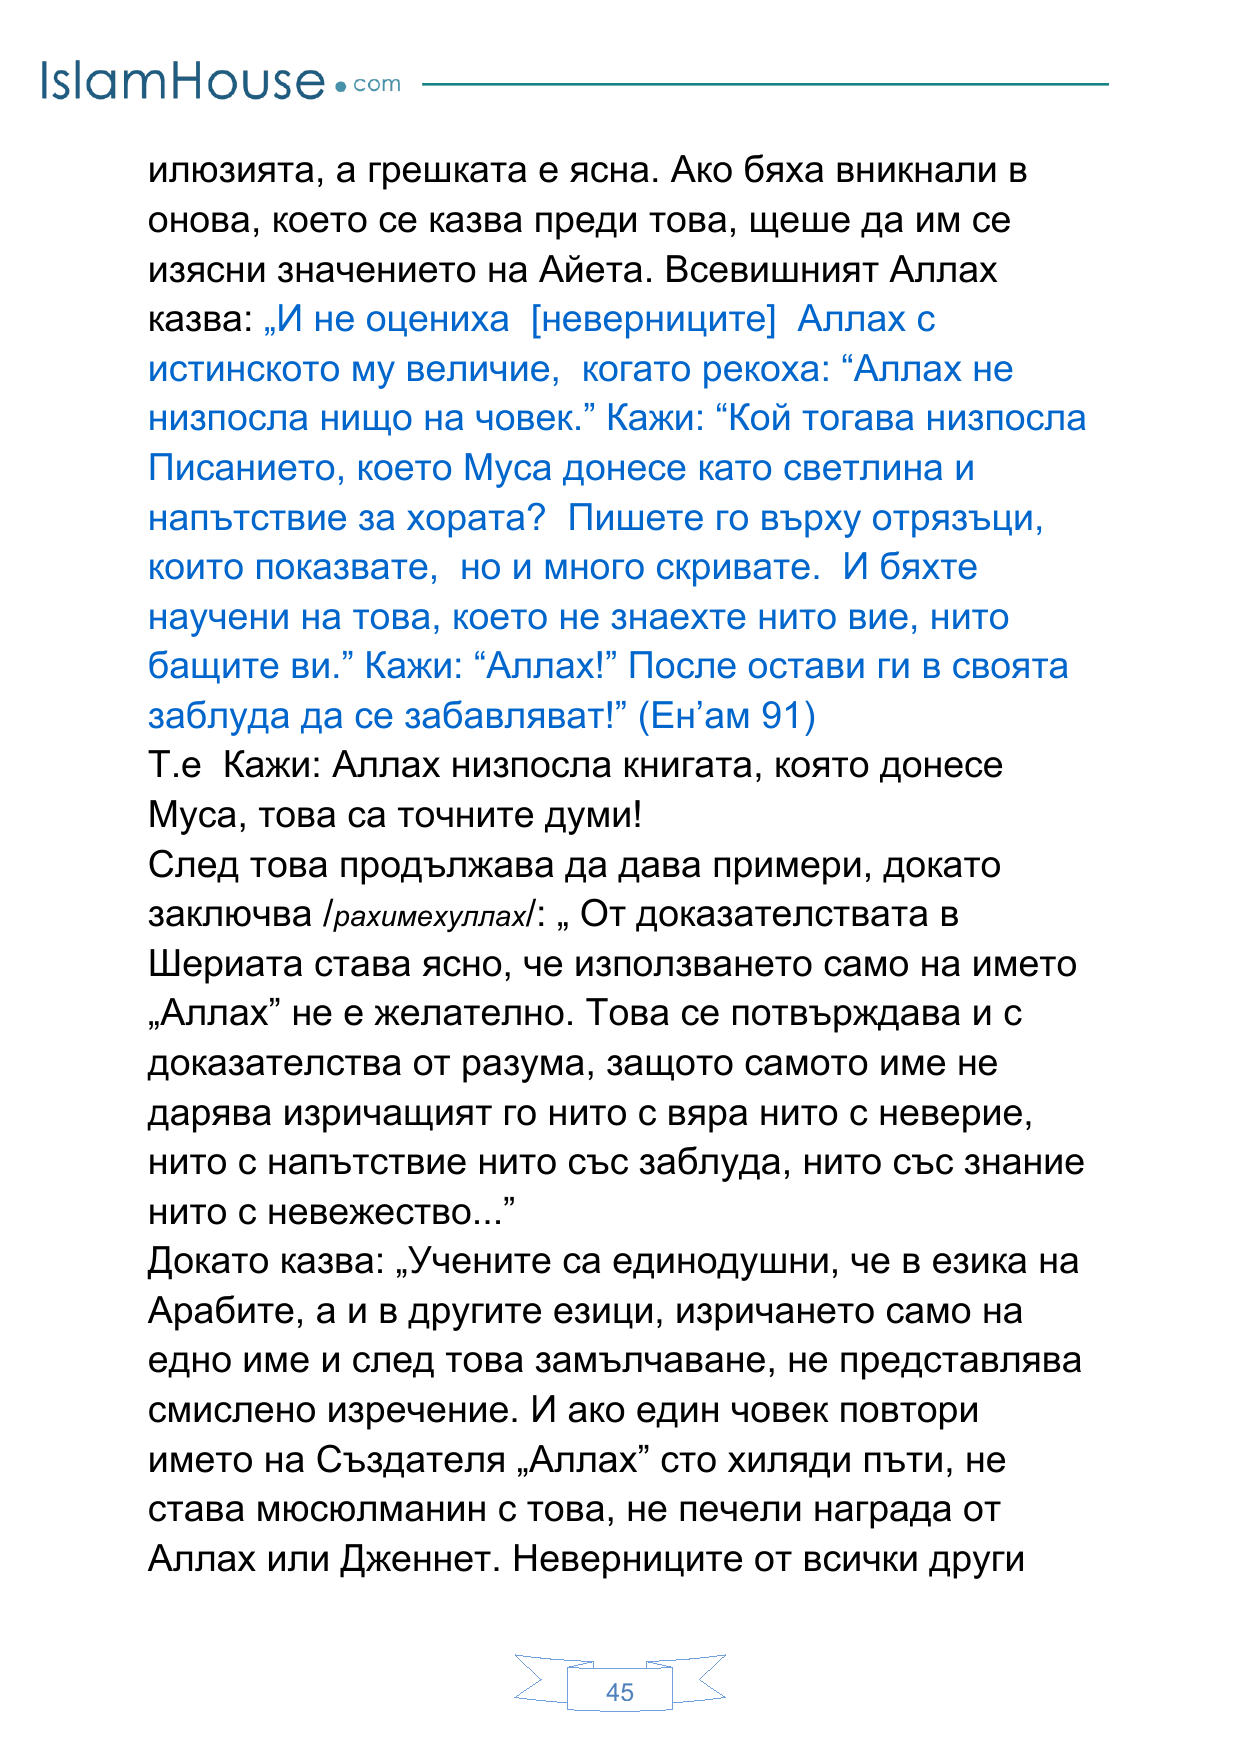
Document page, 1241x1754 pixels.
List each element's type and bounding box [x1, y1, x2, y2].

text [148, 148, 1093, 1579]
picture [29, 53, 1122, 109]
